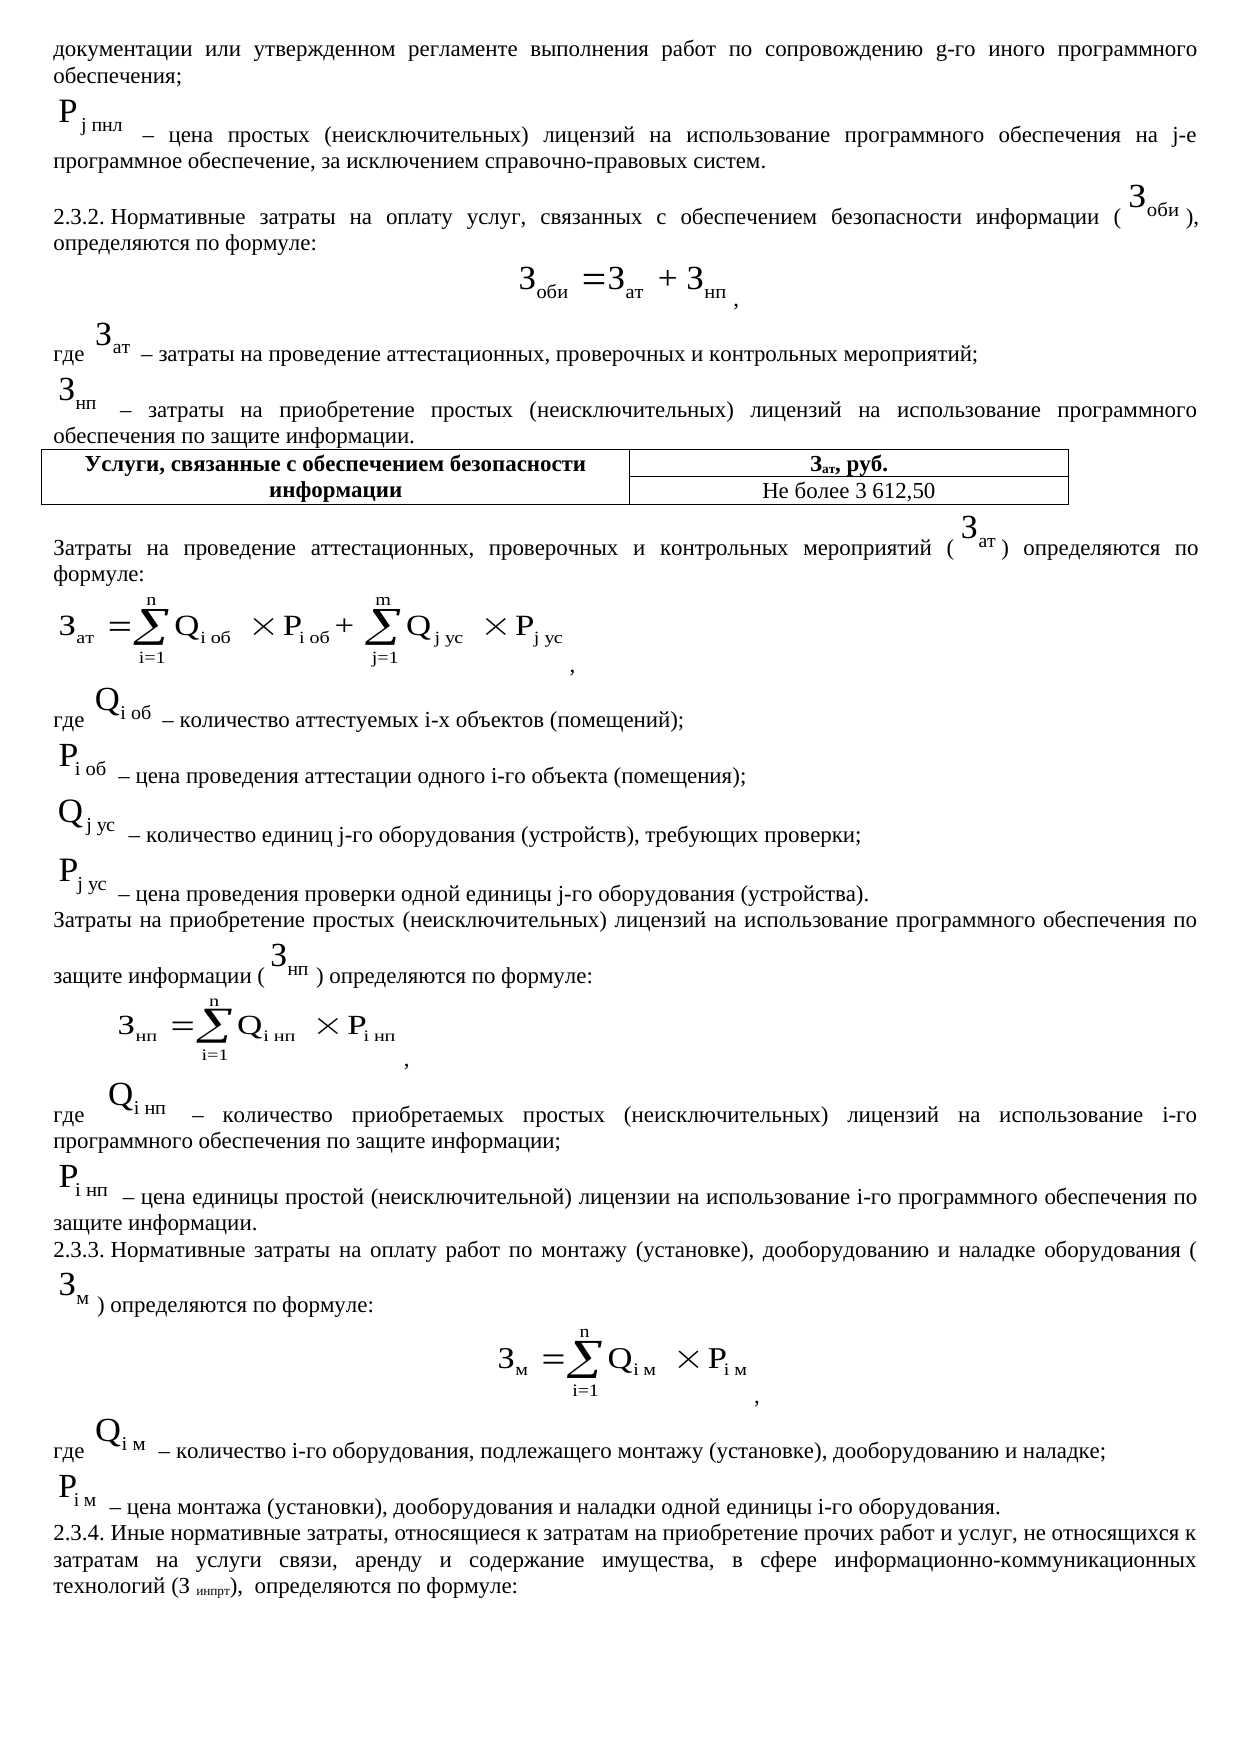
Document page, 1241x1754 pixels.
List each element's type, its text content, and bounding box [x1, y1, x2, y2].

text где – количество аттестуемых i-х объектов (помещений); [53, 677, 1199, 733]
text где – затраты на проведение аттестационных, проверочных и контрольных мероприятий; [53, 311, 1199, 367]
text , [53, 587, 1199, 677]
table_header Зат, руб. [630, 450, 1068, 476]
text – количество единиц j-го оборудования (устройств), требующих проверки; [53, 788, 1199, 847]
text 2.3.4. Иные нормативные затраты, относящиеся к затратам на приобретение прочих работ и услуг, не относящихся к затратам на услуги связи, аренду и содержание имущества, в сфере информационно-коммуникационных технологий (З инпрт), определяются по формуле: [53, 1519, 1199, 1598]
text , [53, 1318, 1199, 1408]
text где – количество i-го оборудования, подлежащего монтажу (установке), дооборудованию и наладке; [53, 1408, 1199, 1464]
text – затраты на приобретение простых (неисключительных) лицензий на использование программного обеспечения по защите информации. [53, 367, 1199, 449]
text Затраты на проведение аттестационных, проверочных и контрольных мероприятий () определяются по формуле: [53, 504, 1199, 587]
text , [53, 988, 1199, 1072]
text Затраты на приобретение простых (неисключительных) лицензий на использование программного обеспечения по защите информации () определяются по формуле: [53, 906, 1199, 988]
text – цена проведения аттестации одного i-го объекта (помещения); [53, 733, 1199, 788]
table_header Услуги, связанные с обеспечением безопасности информации [42, 450, 629, 503]
text 2.3.3. Нормативные затраты на оплату работ по монтажу (установке), дооборудованию и наладке оборудования () определяются по формуле: [53, 1236, 1199, 1318]
text – цена монтажа (установки), дооборудования и наладки одной единицы i-го оборудования. [53, 1464, 1199, 1519]
text , [53, 256, 1199, 311]
text – цена простых (неисключительных) лицензий на использование программного обеспечения на j-е программное обеспечение, за исключением справочно-правовых систем. [53, 88, 1199, 173]
text где – количество приобретаемых простых (неисключительных) лицензий на использование i-го программного обеспечения по защите информации; [53, 1072, 1199, 1154]
table_cell Не более 3 612,50 [630, 477, 1068, 503]
text – цена проведения проверки одной единицы j-го оборудования (устройства). [53, 847, 1199, 906]
text 2.3.2. Нормативные затраты на оплату услуг, связанных с обеспечением безопасности информации (), определяются по формуле: [53, 173, 1199, 256]
text – цена единицы простой (неисключительной) лицензии на использование i-го программного обеспечения по защите информации. [53, 1154, 1199, 1236]
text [53, 35, 1199, 88]
